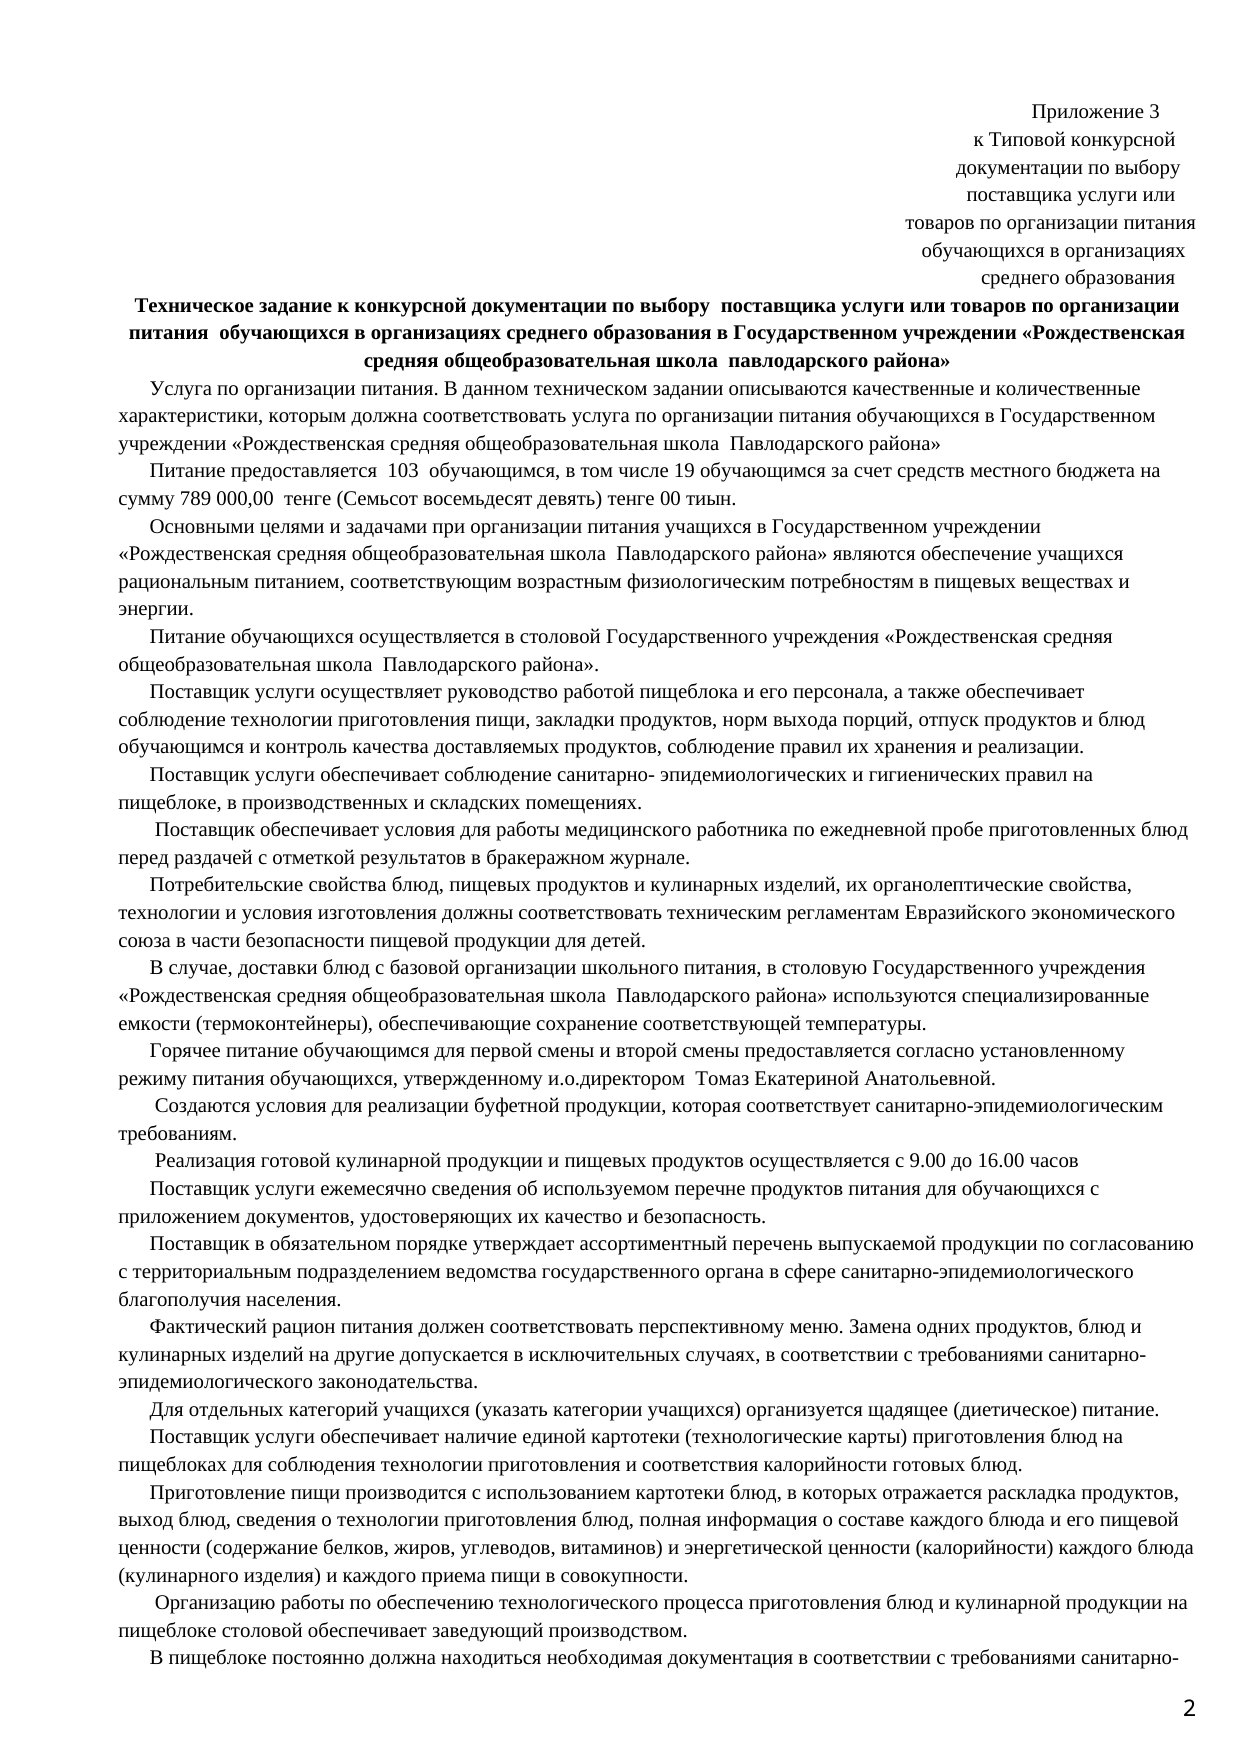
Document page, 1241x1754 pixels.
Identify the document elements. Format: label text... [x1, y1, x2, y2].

text Техническое задание к конкурсной документации по выбору поставщика услуги или товаров по организации питания обучающихся в организациях среднего образования в Государственном учреждении «Рождественская средняя общеобразовательная школа павлодарского района» [118, 293, 1196, 372]
text Питание предоставляется 103 обучающимся, в том числе 19 обучающимся за счет средств местного бюджета на сумму 789 000,00 тенге (Семьсот восемьдесят девять) тенге 00 тиын. Основными целями и задачами при организации питания учащихся в Государственном учреждении «Рождественская средняя общеобразовательная школа Павлодарского района» являются обеспечение учащихся рациональным питанием, соответствующим возрастным физиологическим потребностям в пищевых веществах и энергии. Питание обучающихся осуществляется в столовой Государственного учреждения «Рождественская средняя общеобразовательная школа Павлодарского района». Поставщик услуги осуществляет руководство работой пищеблока и его персонала, а также обеспечивает соблюдение технологии приготовления пищи, закладки продуктов, норм выхода порций, отпуск продуктов и блюд обучающимся и контроль качества доставляемых продуктов, соблюдение правил их хранения и реализации. Поставщик услуги обеспечивает соблюдение санитарно- эпидемиологических и гигиенических правил на пищеблоке, в производственных и складских помещениях. Поставщик обеспечивает условия для работы медицинского работника по ежедневной пробе приготовленных блюд перед раздачей с отметкой результатов в бракеражном журнале. Потребительские свойства блюд, пищевых продуктов и кулинарных изделий, их органолептические свойства, технологии и условия изготовления должны соответствовать техническим регламентам Евразийского экономического союза в части безопасности пищевой продукции для детей. В случае, доставки блюд с базовой организации школьного питания, в столовую Государственного учреждения «Рождественская средняя общеобразовательная школа Павлодарского района» используются специализированные емкости (термоконтейнеры), обеспечивающие сохранение соответствующей температуры. Горячее питание обучающимся для первой смены и второй смены предоставляется согласно установленному режиму питания обучающихся, утвержденному и.о.директором Томаз Екатериной Анатольевной. Создаются условия для реализации буфетной продукции, которая соответствует санитарно-эпидемиологическим требованиям. Реализация готовой кулинарной продукции и пищевых продуктов осуществляется с 9.00 до 16.00 часов [118, 458, 1196, 1172]
text Приложение 3 к Типовой конкурсной документации по выбору поставщика услуги или товаров по организации питания обучающихся в организациях среднего образования [118, 99, 1196, 289]
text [118, 1176, 1196, 1669]
text Услуга по организации питания. В данном техническом задании описываются качественные и количественные характеристики, которым должна соответствовать услуга по организации питания обучающихся в Государственном учреждении «Рождественская средняя общеобразовательная школа Павлодарского района» [118, 376, 1196, 455]
